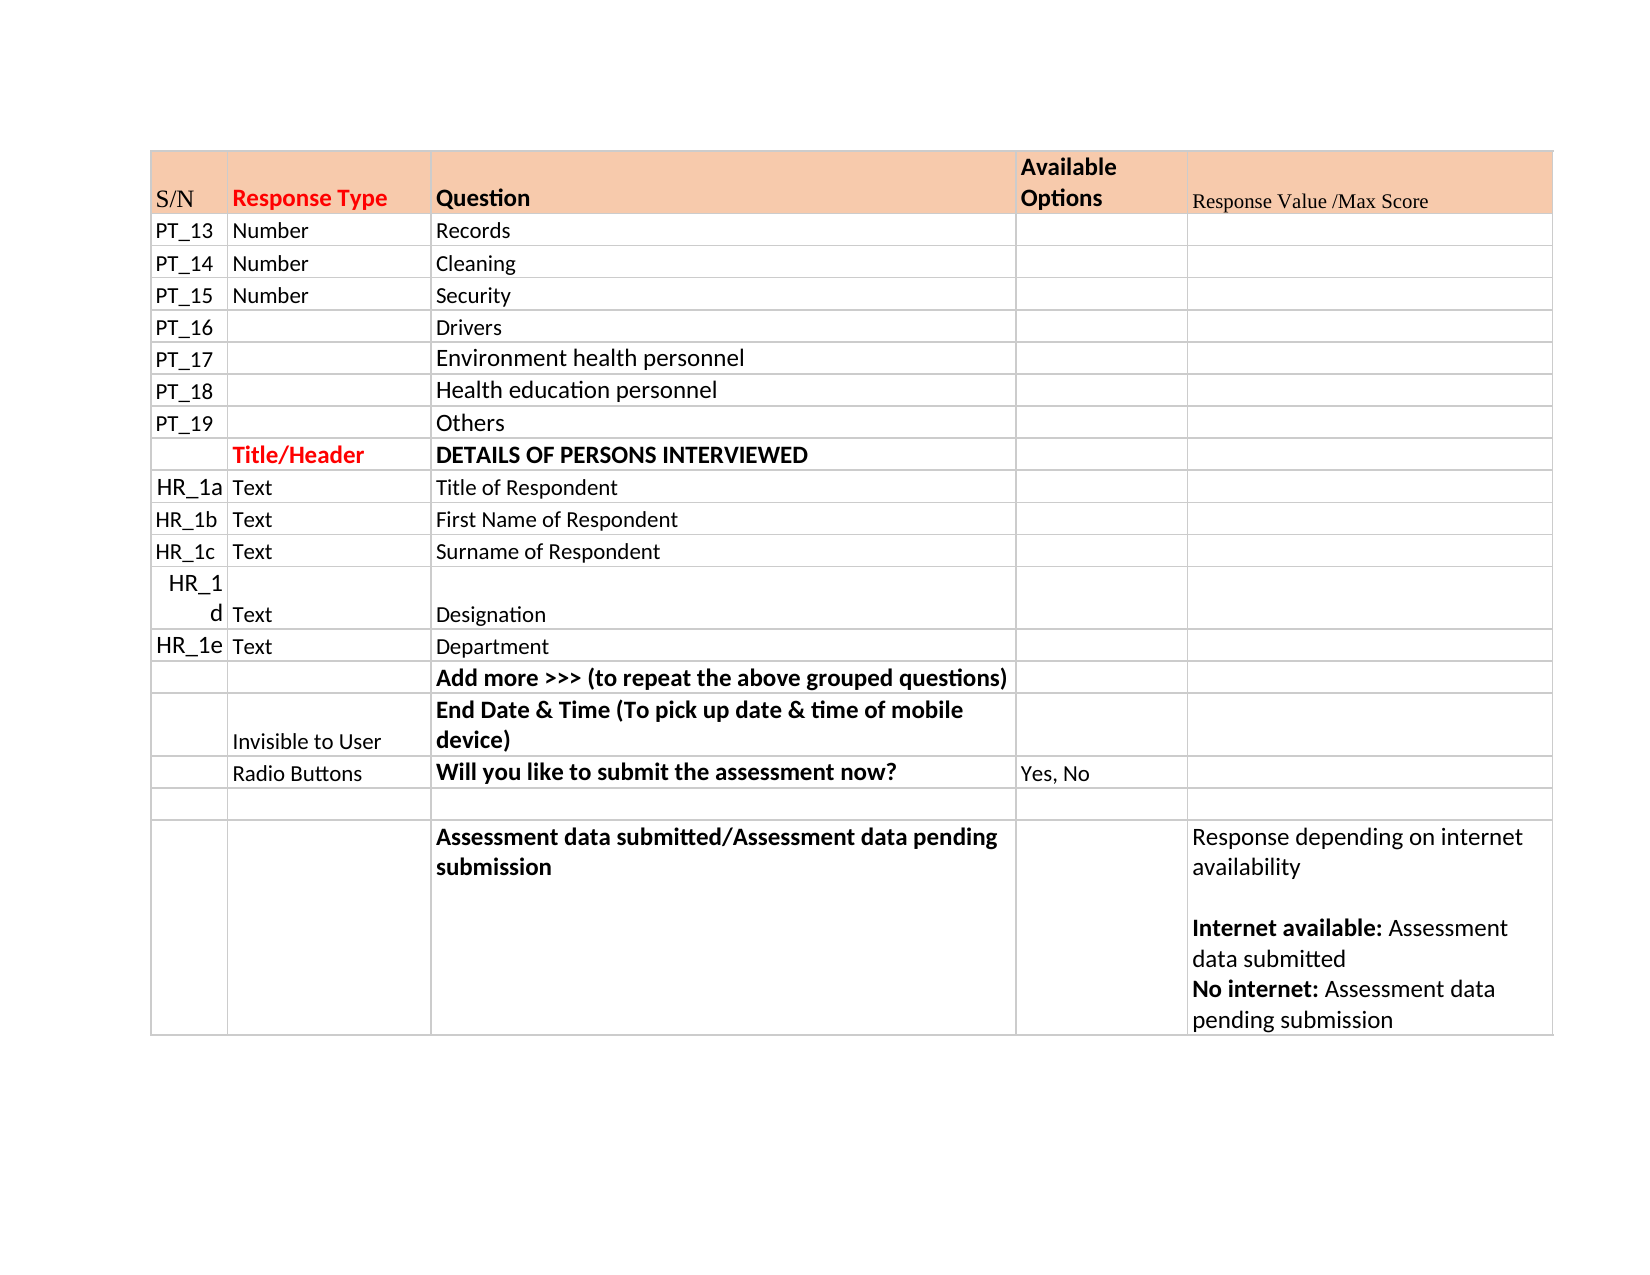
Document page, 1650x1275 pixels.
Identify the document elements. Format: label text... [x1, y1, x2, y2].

table_cell Will you like to submit the assessment now? [432, 757, 1015, 787]
table_cell [228, 821, 430, 1034]
table_header S/N [152, 152, 227, 213]
table_cell First Name of Respondent [432, 503, 1015, 533]
table_cell Designation [432, 567, 1015, 628]
table_cell PT_15 [152, 278, 227, 309]
table_cell PT_18 [152, 375, 227, 405]
table_cell [1188, 694, 1552, 755]
table_cell Radio Buttons [228, 757, 430, 787]
table_cell PT_19 [152, 407, 227, 437]
table_cell HR_1b [152, 503, 227, 533]
table_header Response Type [228, 152, 430, 213]
table_cell HR_1e [152, 630, 227, 660]
table_cell [1017, 630, 1187, 660]
table_cell Surname of Respondent [432, 535, 1015, 566]
table_cell [1017, 375, 1187, 405]
table_cell [152, 821, 227, 1034]
table_cell End Date & Time (To pick up date & time of mobile device) [432, 694, 1015, 755]
table_cell [228, 789, 430, 819]
table_cell Number [228, 278, 430, 309]
table_cell [1188, 471, 1552, 501]
table_cell [228, 375, 430, 405]
table_cell [1017, 503, 1187, 533]
table_cell Drivers [432, 311, 1015, 341]
table_cell [1188, 757, 1552, 787]
table_cell [1188, 662, 1552, 692]
table_cell Title/Header [228, 439, 430, 469]
table_cell [228, 407, 430, 437]
table_cell Yes, No [1017, 757, 1187, 787]
table_cell PT_13 [152, 214, 227, 245]
table_cell [1017, 246, 1187, 277]
table_cell Assessment data submitted/Assessment data pending submission [432, 821, 1015, 1034]
table_cell Response depending on internet availability Internet available: Assessment data submitted No internet: Assessment data pending submission [1188, 821, 1552, 1034]
table_cell [228, 343, 430, 373]
table_cell [1017, 694, 1187, 755]
table_cell [1188, 439, 1552, 469]
table_cell [1017, 214, 1187, 245]
table_cell [1188, 535, 1552, 566]
table_cell [1188, 375, 1552, 405]
table_cell Cleaning [432, 246, 1015, 277]
table_cell [228, 311, 430, 341]
table_cell [152, 439, 227, 469]
table_cell PT_16 [152, 311, 227, 341]
table_cell Text [228, 503, 430, 533]
table_cell HR_1d [152, 567, 227, 628]
table_header Response Value /Max Score [1188, 152, 1552, 213]
table_cell [1017, 343, 1187, 373]
table_cell [152, 662, 227, 692]
table_cell Add more >>> (to repeat the above grouped questions) [432, 662, 1015, 692]
table_cell Title of Respondent [432, 471, 1015, 501]
table_cell [152, 789, 227, 819]
table_cell [1017, 821, 1187, 1034]
table_cell [1017, 567, 1187, 628]
table_header Question [432, 152, 1015, 213]
table_cell DETAILS OF PERSONS INTERVIEWED [432, 439, 1015, 469]
table_cell Health education personnel [432, 375, 1015, 405]
table_header Available Options [1017, 152, 1187, 213]
table_cell Invisible to User [228, 694, 430, 755]
table_cell [1188, 246, 1552, 277]
table_cell [228, 662, 430, 692]
table_cell PT_14 [152, 246, 227, 277]
table_cell [1188, 278, 1552, 309]
table_cell [1017, 311, 1187, 341]
table_cell [1017, 439, 1187, 469]
table_cell Others [432, 407, 1015, 437]
table_cell [1017, 789, 1187, 819]
table_cell [1017, 407, 1187, 437]
table_cell [152, 757, 227, 787]
table_cell [1017, 662, 1187, 692]
table_cell [1188, 343, 1552, 373]
table_cell Text [228, 535, 430, 566]
table_cell [1188, 311, 1552, 341]
table_cell HR_1a [152, 471, 227, 501]
table_cell HR_1c [152, 535, 227, 566]
table_cell [1188, 789, 1552, 819]
table_cell [152, 694, 227, 755]
table_cell Security [432, 278, 1015, 309]
table_cell [432, 789, 1015, 819]
table_cell Text [228, 471, 430, 501]
table_cell [1188, 407, 1552, 437]
table_cell Text [228, 567, 430, 628]
table_cell [1188, 630, 1552, 660]
table_cell Number [228, 246, 430, 277]
table_cell Department [432, 630, 1015, 660]
table_cell [1188, 503, 1552, 533]
table_cell Records [432, 214, 1015, 245]
table_cell [1017, 535, 1187, 566]
table_cell PT_17 [152, 343, 227, 373]
table_cell Text [228, 630, 430, 660]
table_cell [1188, 214, 1552, 245]
table_cell Environment health personnel [432, 343, 1015, 373]
table_cell Number [228, 214, 430, 245]
table_cell [1017, 278, 1187, 309]
table_cell [1188, 567, 1552, 628]
table_cell [1017, 471, 1187, 501]
